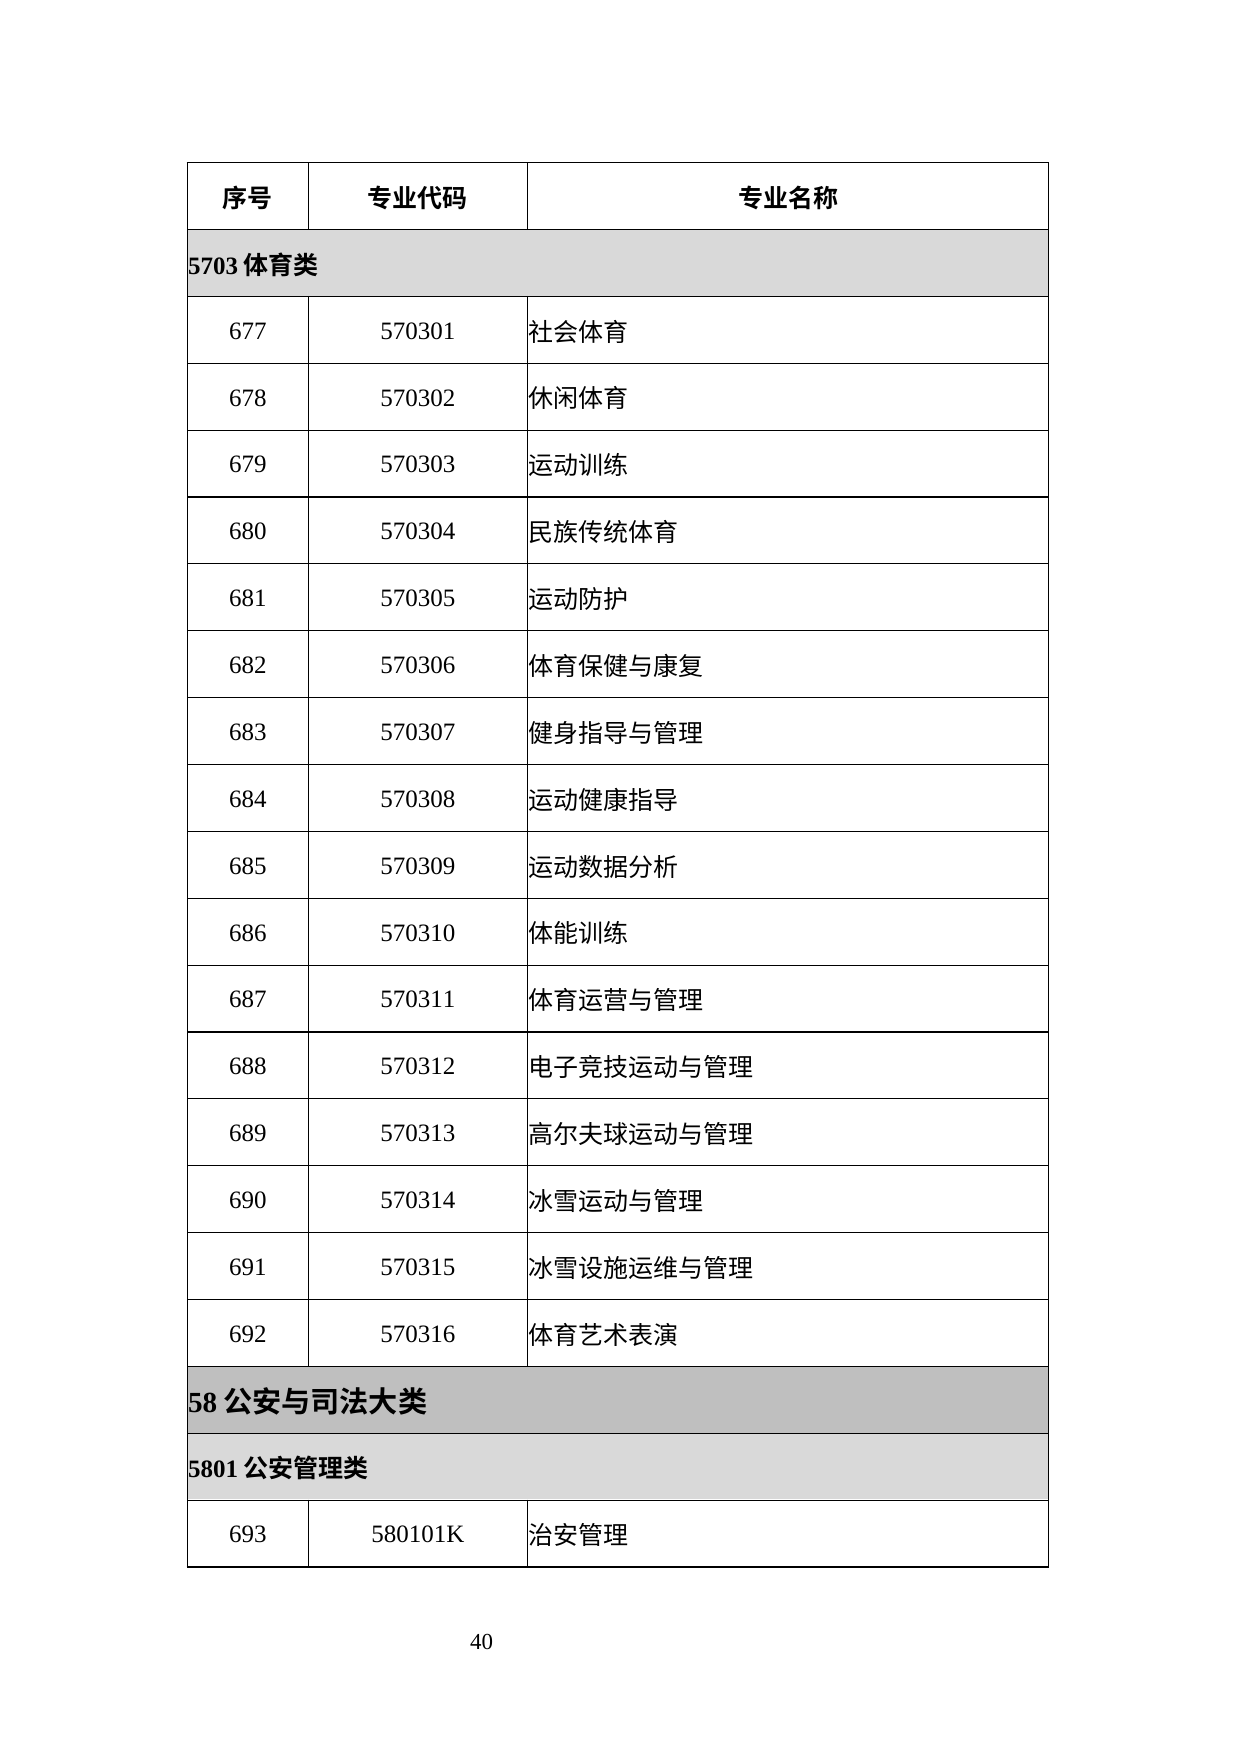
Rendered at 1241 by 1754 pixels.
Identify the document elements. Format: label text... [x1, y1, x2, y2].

table_cell 570314 [309, 1166, 527, 1232]
table_cell 687 [188, 966, 308, 1031]
table_cell 5801公安管理类 [188, 1434, 1048, 1499]
table_cell 689 [188, 1099, 308, 1165]
table_cell 5703体育类 [188, 230, 1048, 296]
table_cell 570313 [309, 1099, 527, 1165]
table_cell 677 [188, 297, 308, 363]
table_cell 580101K [309, 1501, 527, 1566]
table_cell 685 [188, 832, 308, 898]
table_cell 运动数据分析 [528, 832, 1048, 898]
table_cell 休闲体育 [528, 364, 1048, 429]
table_cell 691 [188, 1233, 308, 1299]
table_cell 570305 [309, 564, 527, 630]
table_cell 570301 [309, 297, 527, 363]
table_cell 570309 [309, 832, 527, 898]
table_cell 692 [188, 1300, 308, 1366]
table_cell 570307 [309, 698, 527, 764]
table_cell 570311 [309, 966, 527, 1031]
table_header 专业名称 [528, 163, 1048, 229]
table_header 序号 [188, 163, 308, 229]
table_cell 体育艺术表演 [528, 1300, 1048, 1366]
table_cell 体育运营与管理 [528, 966, 1048, 1031]
table_cell 治安管理 [528, 1501, 1048, 1566]
table_cell 690 [188, 1166, 308, 1232]
table_cell 运动训练 [528, 431, 1048, 496]
table_cell 58公安与司法大类 [188, 1367, 1048, 1433]
table_cell 冰雪设施运维与管理 [528, 1233, 1048, 1299]
table_cell 570312 [309, 1033, 527, 1098]
table_cell 679 [188, 431, 308, 496]
table_cell 570302 [309, 364, 527, 429]
table_cell 681 [188, 564, 308, 630]
table_cell 680 [188, 498, 308, 563]
table_header 专业代码 [309, 163, 527, 229]
table_cell 678 [188, 364, 308, 429]
table_cell 570316 [309, 1300, 527, 1366]
table_cell 570306 [309, 631, 527, 697]
table_cell 688 [188, 1033, 308, 1098]
table_cell 运动健康指导 [528, 765, 1048, 831]
table_cell 693 [188, 1501, 308, 1566]
table_cell 686 [188, 899, 308, 964]
table_cell 684 [188, 765, 308, 831]
table_cell 冰雪运动与管理 [528, 1166, 1048, 1232]
table_cell 运动防护 [528, 564, 1048, 630]
table_cell 电子竞技运动与管理 [528, 1033, 1048, 1098]
table_cell 570304 [309, 498, 527, 563]
table_cell 健身指导与管理 [528, 698, 1048, 764]
table_cell 体育保健与康复 [528, 631, 1048, 697]
table_cell 社会体育 [528, 297, 1048, 363]
table_cell 570315 [309, 1233, 527, 1299]
table_cell 高尔夫球运动与管理 [528, 1099, 1048, 1165]
table_cell 683 [188, 698, 308, 764]
table_cell 体能训练 [528, 899, 1048, 964]
table_cell 570310 [309, 899, 527, 964]
table_cell 570308 [309, 765, 527, 831]
table_cell 民族传统体育 [528, 498, 1048, 563]
table_cell 570303 [309, 431, 527, 496]
table_cell 682 [188, 631, 308, 697]
